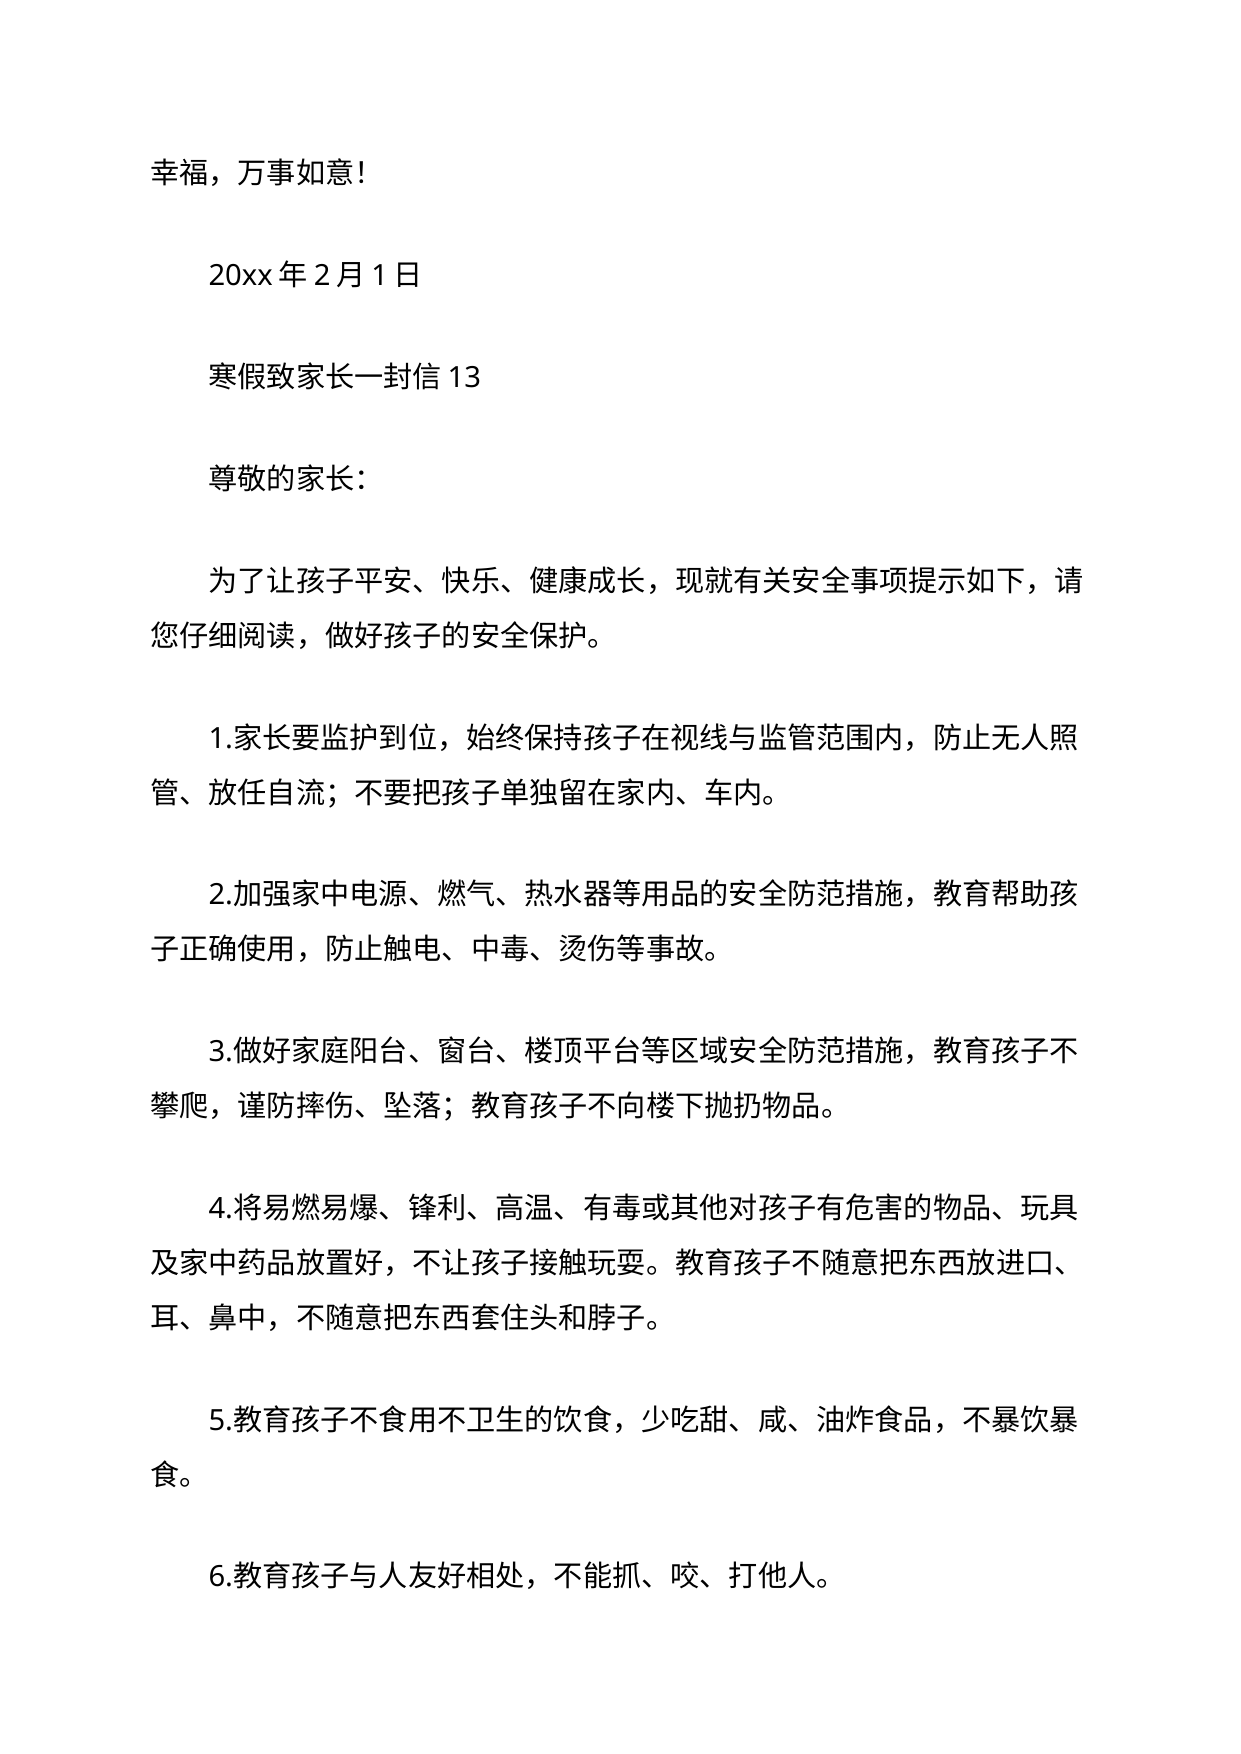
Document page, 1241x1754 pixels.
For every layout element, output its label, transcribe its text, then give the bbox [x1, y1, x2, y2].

text 1.家长要监护到位，始终保持孩子在视线与监管范围内，防止无人照管、放任自流；不要把孩子单独留在家内、车内。 [150, 714, 1090, 811]
text 6.教育孩子与人友好相处，不能抓、咬、打他人。 [150, 1553, 1090, 1595]
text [150, 150, 1090, 192]
text 尊敬的家长： [150, 456, 1090, 498]
text 为了让孩子平安、快乐、健康成长，现就有关安全事项提示如下，请您仔细阅读，做好孩子的安全保护。 [150, 557, 1090, 655]
text 20xx年2月1日 [150, 252, 1090, 294]
text 2.加强家中电源、燃气、热水器等用品的安全防范措施，教育帮助孩子正确使用，防止触电、中毒、烫伤等事故。 [150, 871, 1090, 968]
text 4.将易燃易爆、锋利、高温、有毒或其他对孩子有危害的物品、玩具及家中药品放置好，不让孩子接触玩耍。教育孩子不随意把东西放进口、耳、鼻中，不随意把东西套住头和脖子。 [150, 1184, 1090, 1337]
text 3.做好家庭阳台、窗台、楼顶平台等区域安全防范措施，教育孩子不攀爬，谨防摔伤、坠落；教育孩子不向楼下抛扔物品。 [150, 1028, 1090, 1125]
text 寒假致家长一封信13 [150, 354, 1090, 396]
text 5.教育孩子不食用不卫生的饮食，少吃甜、咸、油炸食品，不暴饮暴食。 [150, 1396, 1090, 1493]
